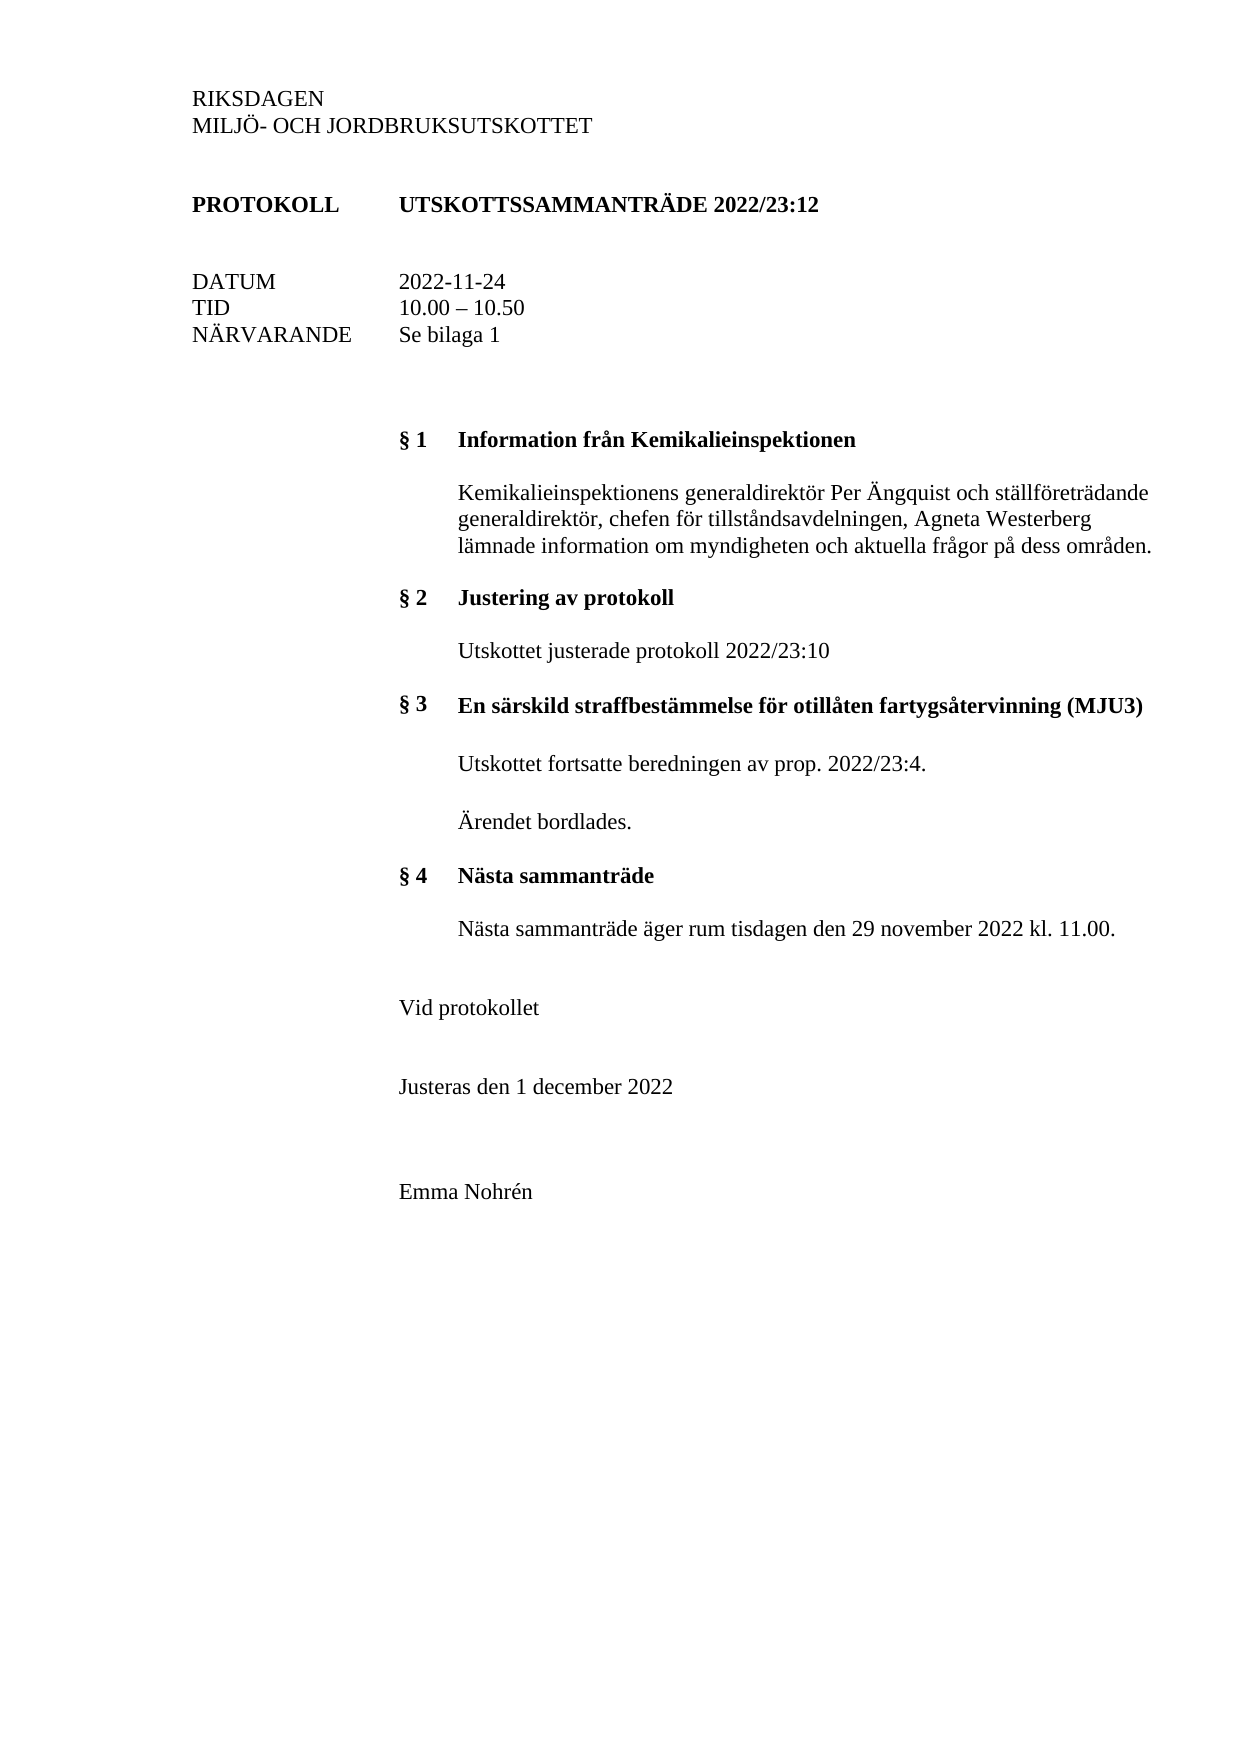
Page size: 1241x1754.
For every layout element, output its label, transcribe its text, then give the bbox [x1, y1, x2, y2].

table_cell 2022-11-24 [391, 268, 1064, 294]
table_cell En särskild straffbestämmelse för otillåten fartygsåtervinning (MJU3) Utskottet fortsatte beredningen av prop. 2022/23:4. Ärendet bordlades. [450, 690, 1174, 862]
table_cell § 3 [391, 690, 450, 862]
table_cell TID [185, 295, 391, 321]
table_cell Nästa sammanträde Nästa sammanträde äger rum tisdagen den 29 november 2022 kl. 11.00. [450, 862, 1174, 967]
table_header UTSKOTTSSAMMANTRÄDE 2022/23:12 [391, 191, 1064, 268]
table_cell 10.00 – 10.50 [391, 295, 1064, 321]
table_header § 1 [391, 426, 450, 584]
table_cell Vid protokollet Justeras den 1 december 2022 Emma Nohrén [391, 968, 1137, 1204]
table_cell NÄRVARANDE [185, 321, 391, 347]
table_header Information från Kemikalieinspektionen Kemikalieinspektionens generaldirektör Per Ängquist och ställföreträdande generaldirektör, chefen för tillståndsavdelningen, Agneta Westerberg lämnade information om myndigheten och aktuella frågor på dess områden. [450, 426, 1174, 584]
table_cell § 2 [391, 584, 450, 690]
table_cell Se bilaga 1 [391, 321, 1064, 347]
table_cell § 4 [391, 862, 450, 967]
table_cell DATUM [185, 268, 391, 294]
table_cell Justering av protokoll Utskottet justerade protokoll 2022/23:10 [450, 584, 1174, 690]
table_header PROTOKOLL [185, 191, 391, 268]
table_header RIKSDAGEN MILJÖ- OCH JORDBRUKSUTSKOTTET [185, 85, 1137, 138]
